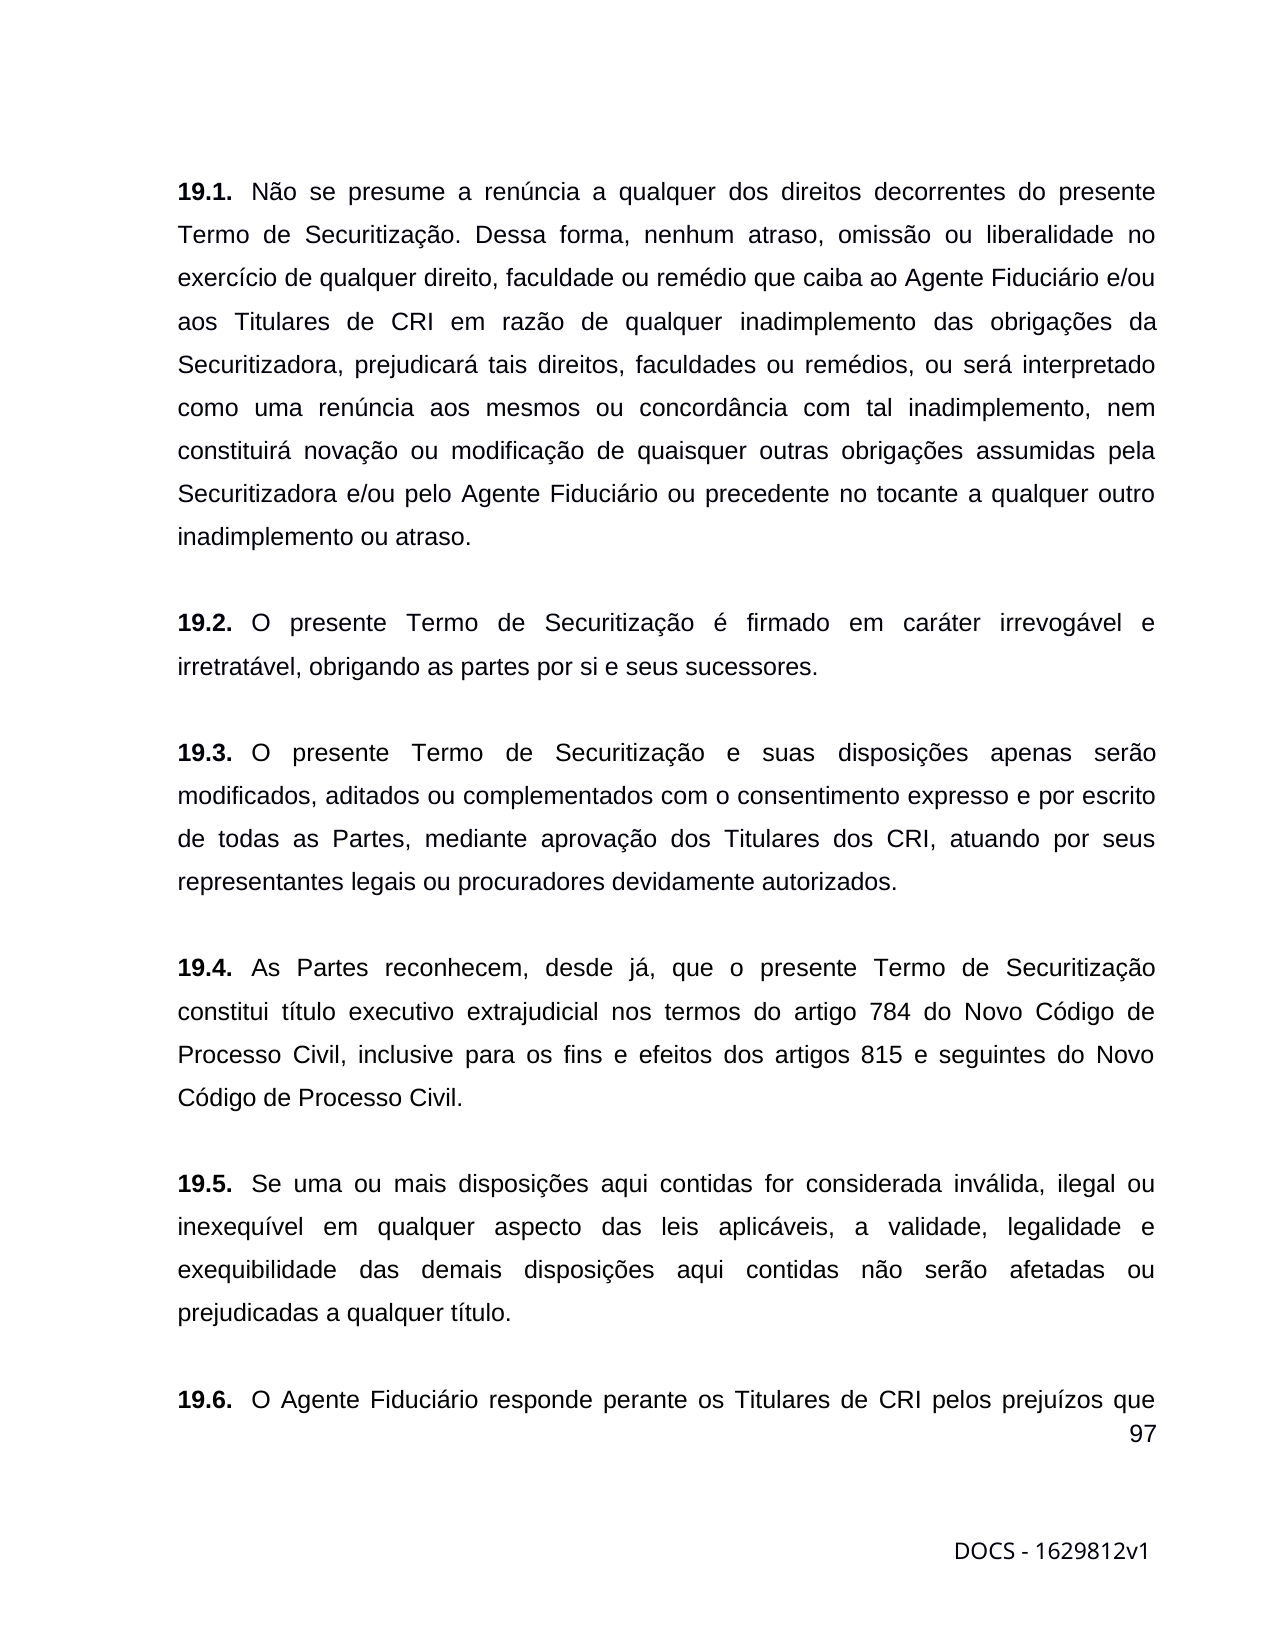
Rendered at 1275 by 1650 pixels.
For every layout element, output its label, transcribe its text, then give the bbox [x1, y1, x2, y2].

list O presente Termo de Securitização é firmado em caráter irrevogável e irretratável, obrigando as partes por si e seus sucessores. [177, 608, 1157, 680]
list Não se presume a renúncia a qualquer dos direitos decorrentes do presente Termo de Securitização. Dessa forma, nenhum atraso, omissão ou liberalidade no exercício de qualquer direito, faculdade ou remédio que caiba ao Agente Fiduciário e/ou aos Titulares de CRI em razão de qualquer inadimplemento das obrigações da Securitizadora, prejudicará tais direitos, faculdades ou remédios, ou será interpretado como uma renúncia aos mesmos ou concordância com tal inadimplemento, nem constituirá novação ou modificação de quaisquer outras obrigações assumidas pela Securitizadora e/ou pelo Agente Fiduciário ou precedente no tocante a qualquer outro inadimplemento ou atraso. [177, 177, 1157, 551]
list Se uma ou mais disposições aqui contidas for considerada inválida, ilegal ou inexequível em qualquer aspecto das leis aplicáveis, a validade, legalidade e exequibilidade das demais disposições aqui contidas não serão afetadas ou prejudicadas a qualquer título. [177, 1169, 1157, 1327]
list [177, 1385, 1157, 1413]
list As Partes reconhecem, desde já, que o presente Termo de Securitização constitui título executivo extrajudicial nos termos do artigo 784 do Novo Código de Processo Civil, inclusive para os fins e efeitos dos artigos 815 e seguintes do Novo Código de Processo Civil. [177, 953, 1157, 1112]
list O presente Termo de Securitização e suas disposições apenas serão modificados, aditados ou complementados com o consentimento expresso e por escrito de todas as Partes, mediante aprovação dos Titulares dos CRI, atuando por seus representantes legais ou procuradores devidamente autorizados. [177, 738, 1157, 896]
